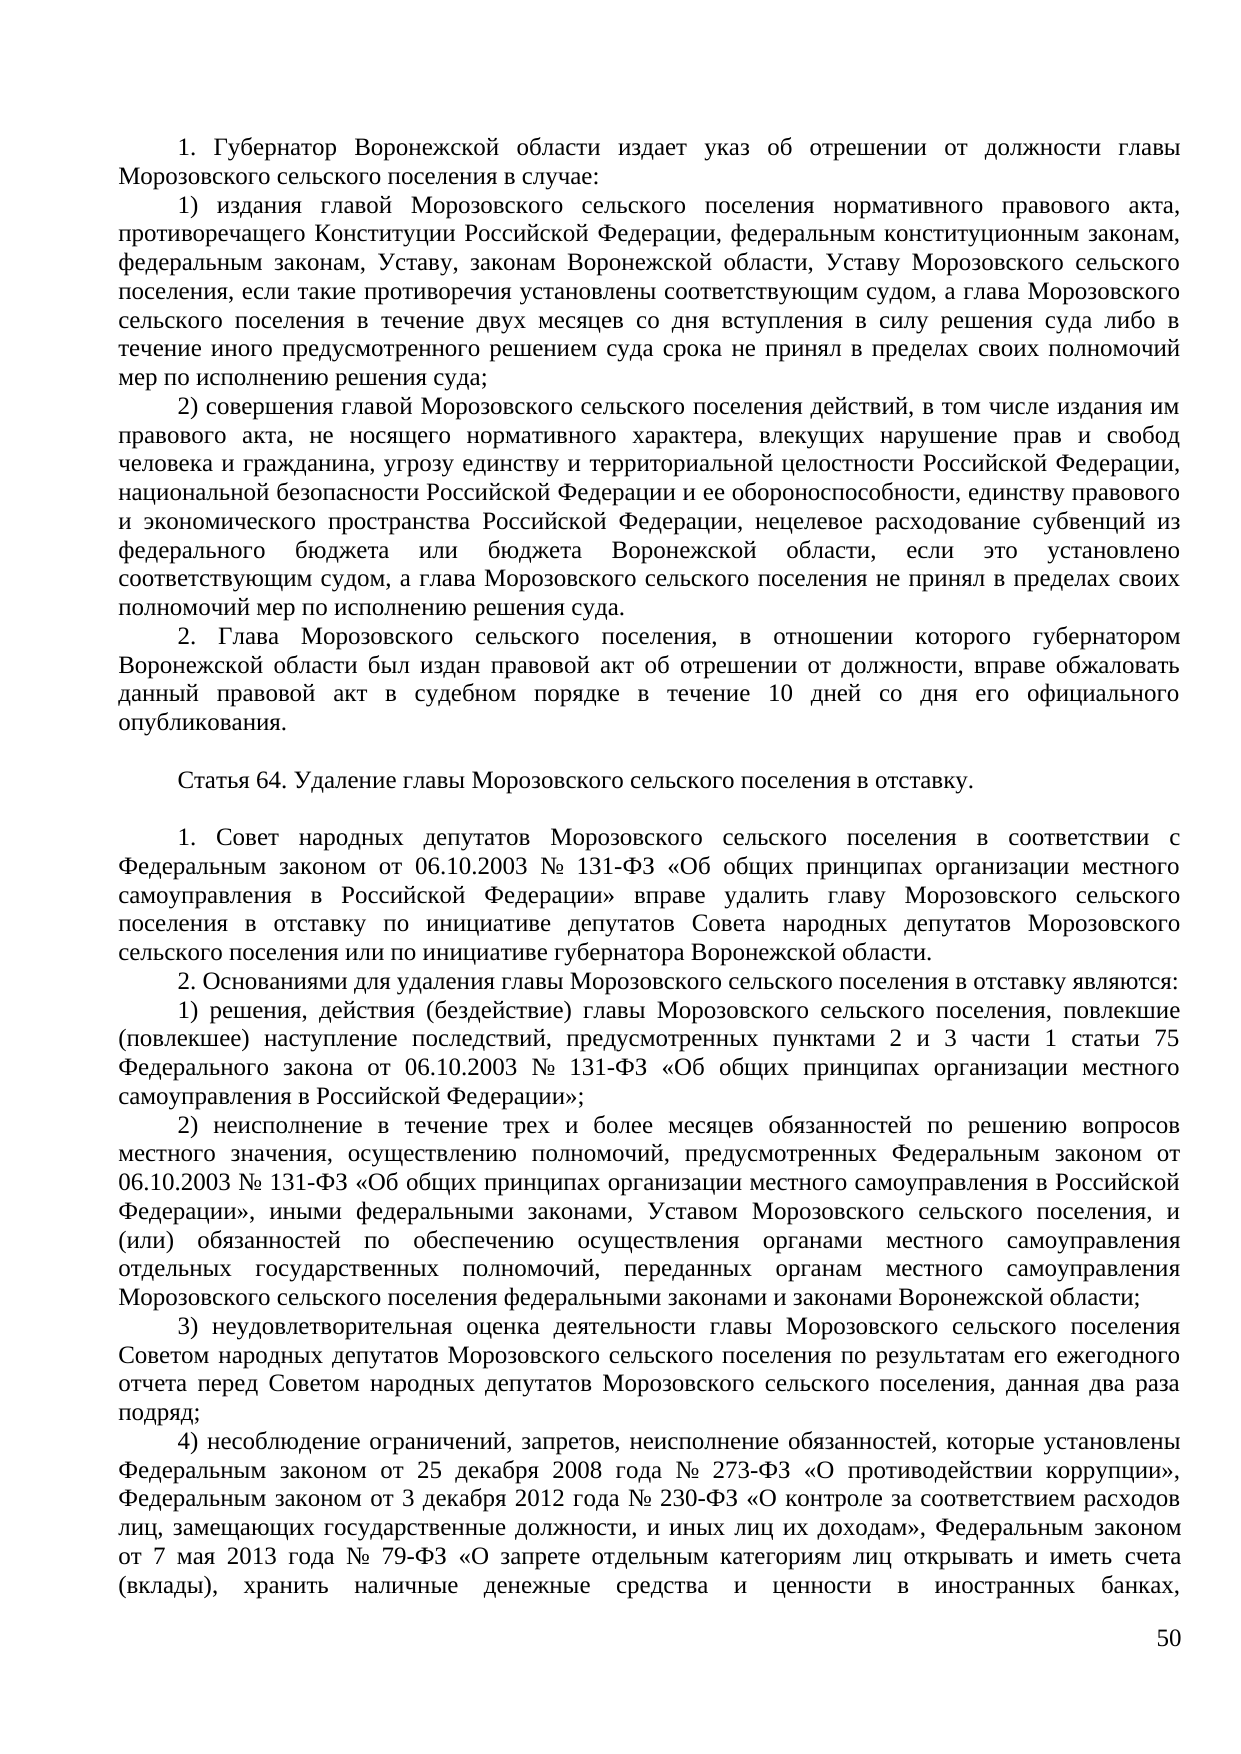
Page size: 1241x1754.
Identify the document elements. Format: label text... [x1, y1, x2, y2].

text 2) совершения главой Морозовского сельского поселения действий, в том числе издания им правового акта, не носящего нормативного характера, влекущих нарушение прав и свобод человека и гражданина, угрозу единству и территориальной целостности Российской Федерации, национальной безопасности Российской Федерации и ее обороноспособности, единству правового и экономического пространства Российской Федерации, нецелевое расходование субвенций из федерального бюджета или бюджета Воронежской области, если это установлено соответствующим судом, а глава Морозовского сельского поселения не принял в пределах своих полномочий мер по исполнению решения суда. [118, 391, 1181, 621]
text 1. Совет народных депутатов Морозовского сельского поселения в соответствии с Федеральным законом от 06.10.2003 № 131-ФЗ «Об общих принципах организации местного самоуправления в Российской Федерации» вправе удалить главу Морозовского сельского поселения в отставку по инициативе депутатов Совета народных депутатов Морозовского сельского поселения или по инициативе губернатора Воронежской области. [118, 822, 1181, 966]
text 1) издания главой Морозовского сельского поселения нормативного правового акта, противоречащего Конституции Российской Федерации, федеральным конституционным законам, федеральным законам, Уставу, законам Воронежской области, Уставу Морозовского сельского поселения, если такие противоречия установлены соответствующим судом, а глава Морозовского сельского поселения в течение двух месяцев со дня вступления в силу решения суда либо в течение иного предусмотренного решением суда срока не принял в пределах своих полномочий мер по исполнению решения суда; [118, 190, 1181, 391]
text 2. Основаниями для удаления главы Морозовского сельского поселения в отставку являются: [118, 966, 1181, 995]
text 2. Глава Морозовского сельского поселения, в отношении которого губернатором Воронежской области был издан правовой акт об отрешении от должности, вправе обжаловать данный правовой акт в судебном порядке в течение 10 дней со дня его официального опубликования. [118, 621, 1181, 736]
text 3) неудовлетворительная оценка деятельности главы Морозовского сельского поселения Советом народных депутатов Морозовского сельского поселения по результатам его ежегодного отчета перед Советом народных депутатов Морозовского сельского поселения, данная два раза подряд; [118, 1311, 1181, 1426]
text 1. Губернатор Воронежской области издает указ об отрешении от должности главы Морозовского сельского поселения в случае: [118, 132, 1181, 190]
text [118, 1426, 1181, 1598]
text 1) решения, действия (бездействие) главы Морозовского сельского поселения, повлекшие (повлекшее) наступление последствий, предусмотренных пунктами 2 и 3 части 1 статьи 75 Федерального закона от 06.10.2003 № 131-ФЗ «Об общих принципах организации местного самоуправления в Российской Федерации»; [118, 995, 1181, 1110]
text Статья 64. Удаление главы Морозовского сельского поселения в отставку. [118, 765, 1181, 793]
text 2) неисполнение в течение трех и более месяцев обязанностей по решению вопросов местного значения, осуществлению полномочий, предусмотренных Федеральным законом от 06.10.2003 № 131-ФЗ «Об общих принципах организации местного самоуправления в Российской Федерации», иными федеральными законами, Уставом Морозовского сельского поселения, и (или) обязанностей по обеспечению осуществления органами местного самоуправления отдельных государственных полномочий, переданных органам местного самоуправления Морозовского сельского поселения федеральными законами и законами Воронежской области; [118, 1110, 1181, 1311]
